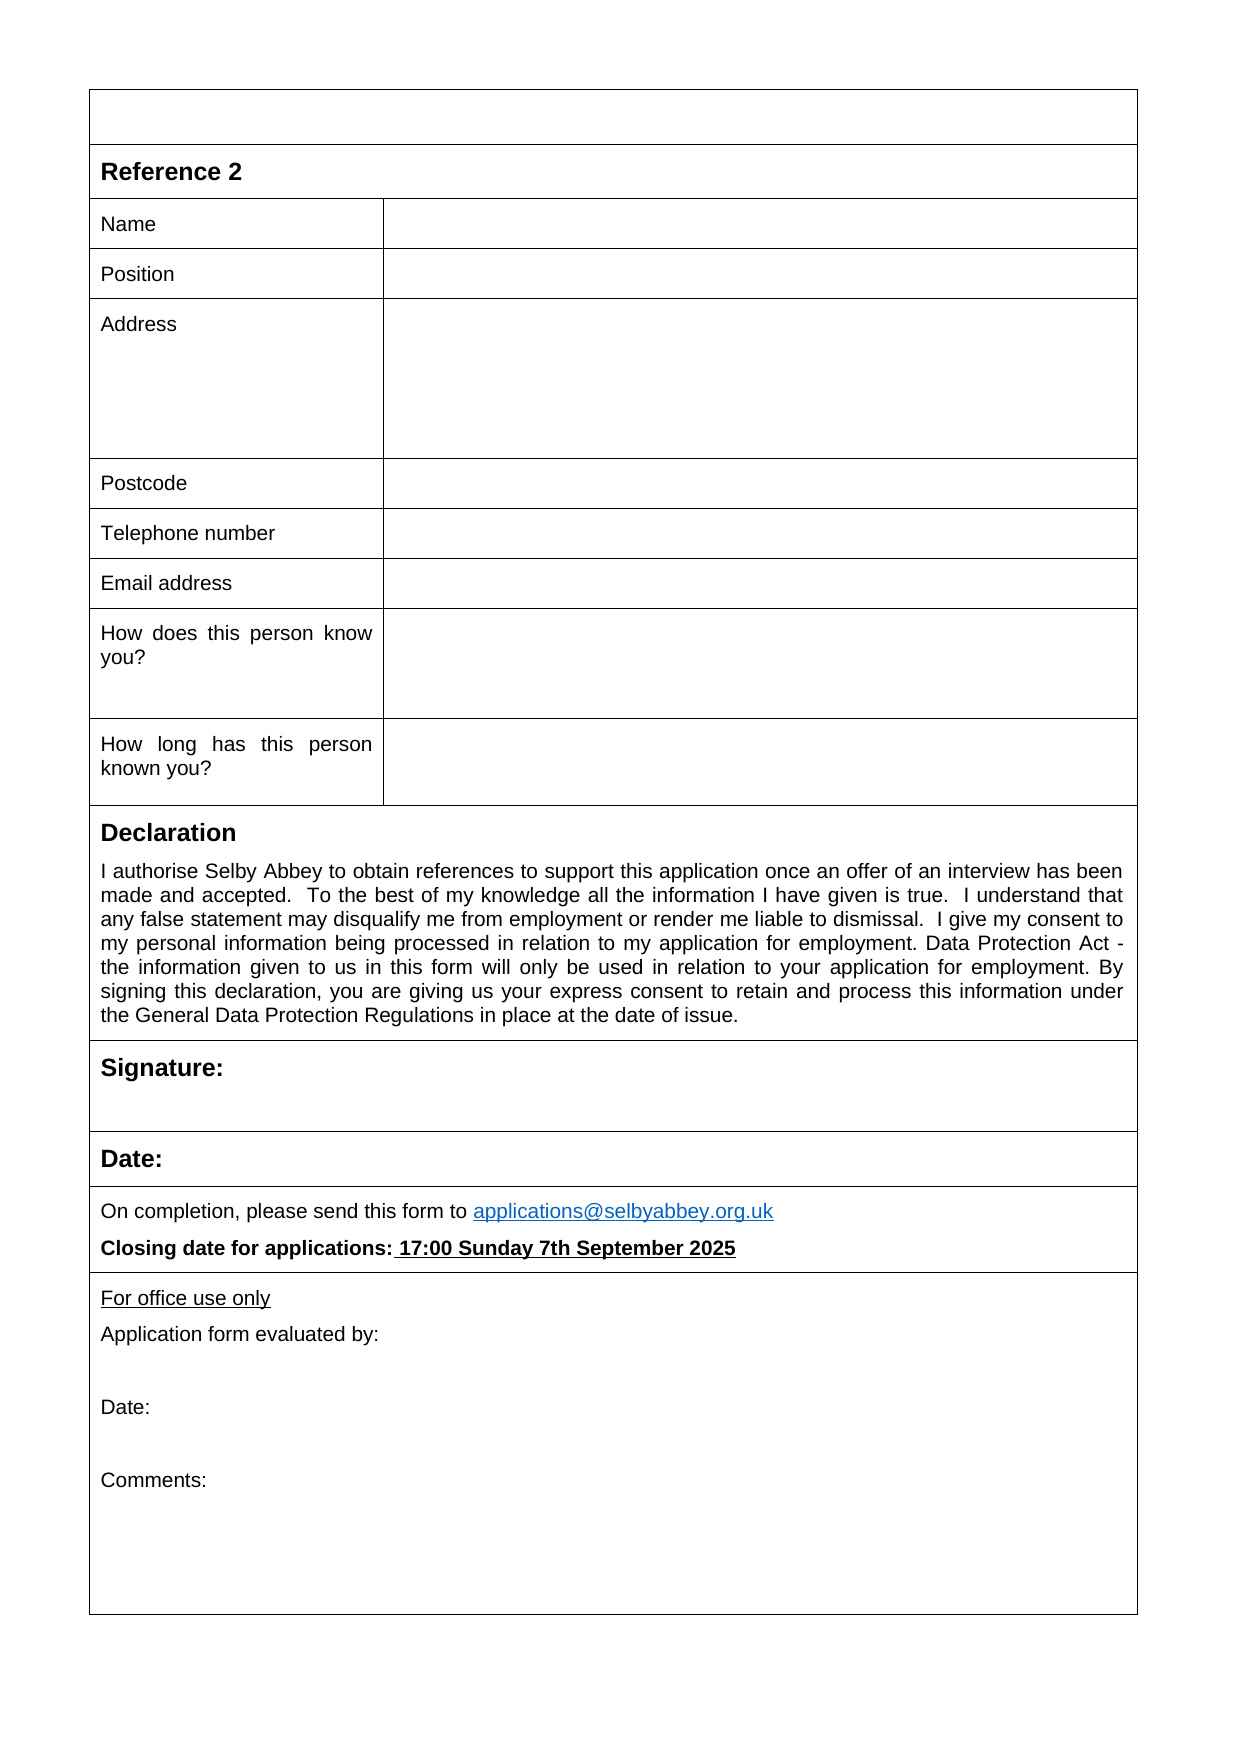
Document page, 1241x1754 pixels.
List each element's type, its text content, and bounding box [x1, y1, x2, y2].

table_cell Reference 2 [90, 145, 1137, 198]
table_cell [384, 609, 1137, 718]
table_cell On completion, please send this form to applications@selbyabbey.org.uk Closing date for applications: 17:00 Sunday 7th September 2025 [90, 1187, 1137, 1272]
table_cell Name [90, 199, 383, 248]
table_cell Signature: [90, 1041, 1137, 1131]
table_cell Date: [90, 1132, 1137, 1186]
table_cell How long has this person known you? [90, 719, 383, 804]
table_cell Email address [90, 559, 383, 608]
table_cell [90, 1273, 1137, 1614]
table_cell How does this person know you? [90, 609, 383, 718]
table_cell [384, 559, 1137, 608]
table_cell Telephone number [90, 509, 383, 558]
table_cell Position [90, 249, 383, 298]
table_cell [384, 459, 1137, 508]
table_cell [384, 249, 1137, 298]
table_cell [384, 199, 1137, 248]
table_cell [384, 299, 1137, 458]
table_cell [384, 509, 1137, 558]
table_cell Declaration I authorise Selby Abbey to obtain references to support this application once an offer of an interview has been made and accepted. To the best of my knowledge all the information I have given is true. I understand that any false statement may disqualify me from employment or render me liable to dismissal. I give my consent to my personal information being processed in relation to my application for employment. Data Protection Act - the information given to us in this form will only be used in relation to your application for employment. By signing this declaration, you are giving us your express consent to retain and process this information under the General Data Protection Regulations in place at the date of issue. [90, 806, 1137, 1039]
table_cell [90, 90, 1137, 143]
table_cell Address [90, 299, 383, 458]
table_cell Postcode [90, 459, 383, 508]
table_cell [384, 719, 1137, 804]
